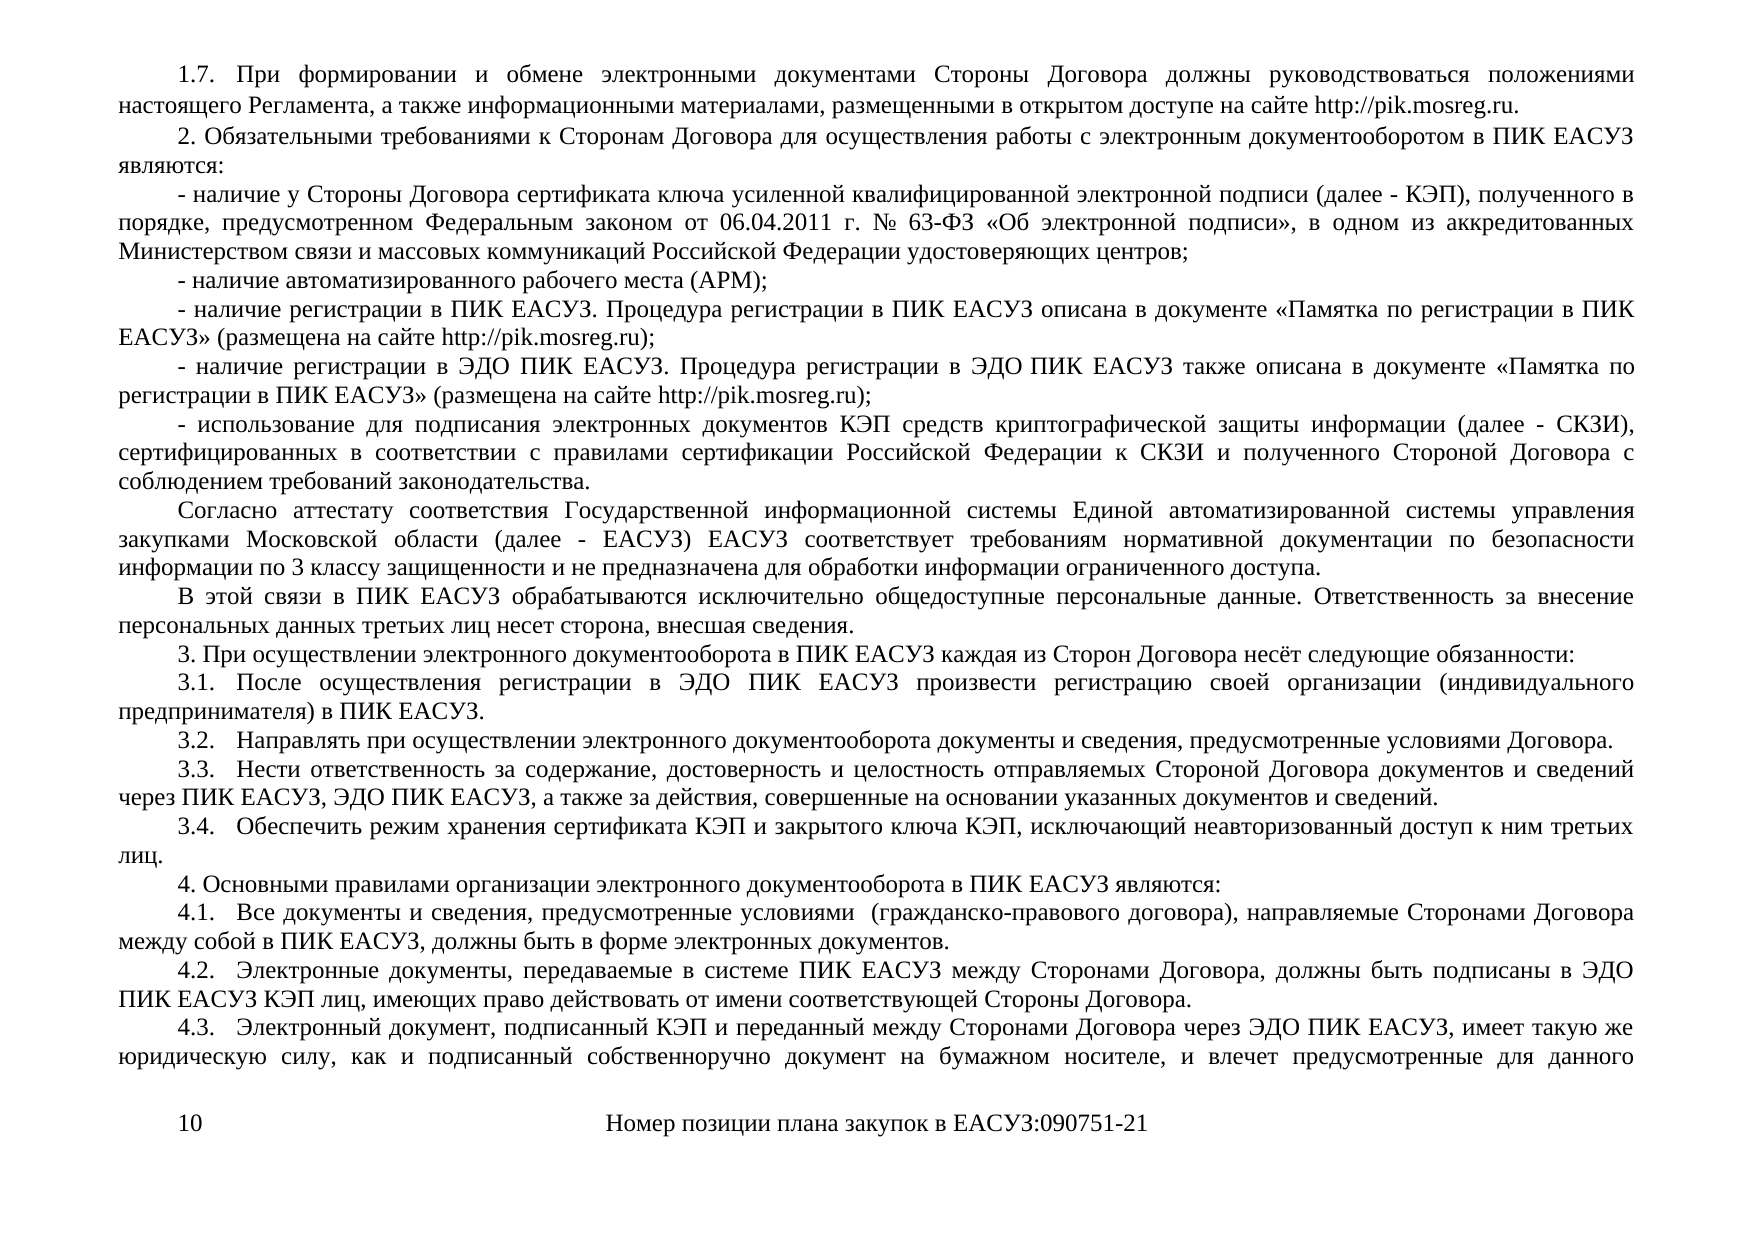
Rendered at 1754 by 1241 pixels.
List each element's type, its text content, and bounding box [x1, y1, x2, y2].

list - наличие регистрации в ПИК ЕАСУЗ. Процедура регистрации в ПИК ЕАСУЗ описана в документе «Памятка по регистрации в ПИК ЕАСУЗ» (размещена на сайте http://pik.mosreg.ru); [118, 294, 1636, 351]
list В этой связи в ПИК ЕАСУЗ обрабатываются исключительно общедоступные персональные данные. Ответственность за внесение персональных данных третьих лиц несет сторона, внесшая сведения. [118, 581, 1636, 639]
list 3.3. Нести ответственность за содержание, достоверность и целостность отправляемых Стороной Договора документов и сведений через ПИК ЕАСУЗ, ЭДО ПИК ЕАСУЗ, а также за действия, совершенные на основании указанных документов и сведений. [118, 754, 1636, 811]
list - наличие регистрации в ЭДО ПИК ЕАСУЗ. Процедура регистрации в ЭДО ПИК ЕАСУЗ также описана в документе «Памятка по регистрации в ПИК ЕАСУЗ» (размещена на сайте http://pik.mosreg.ru); [118, 351, 1636, 409]
list Согласно аттестату соответствия Государственной информационной системы Единой автоматизированной системы управления закупками Московской области (далее - ЕАСУЗ) ЕАСУЗ соответствует требованиям нормативной документации по безопасности информации по 3 классу защищенности и не предназначена для обработки информации ограниченного доступа. [118, 495, 1636, 581]
list - наличие автоматизированного рабочего места (АРМ); [118, 265, 1636, 294]
list 3.1. После осуществления регистрации в ЭДО ПИК ЕАСУЗ произвести регистрацию своей организации (индивидуального предпринимателя) в ПИК ЕАСУЗ. [118, 667, 1636, 725]
list 4.1. Все документы и сведения, предусмотренные условиями (гражданско-правового договора), направляемые Сторонами Договора между собой в ПИК ЕАСУЗ, должны быть в форме электронных документов. [118, 897, 1636, 955]
list 4.2. Электронные документы, передаваемые в системе ПИК ЕАСУЗ между Сторонами Договора, должны быть подписаны в ЭДО ПИК ЕАСУЗ КЭП лиц, имеющих право действовать от имени соответствующей Стороны Договора. [118, 955, 1636, 1012]
list 3.4. Обеспечить режим хранения сертификата КЭП и закрытого ключа КЭП, исключающий неавторизованный доступ к ним третьих лиц. [118, 811, 1636, 869]
list 3. При осуществлении электронного документооборота в ПИК ЕАСУЗ каждая из Сторон Договора несёт следующие обязанности: [118, 639, 1636, 667]
list 4. Основными правилами организации электронного документооборота в ПИК ЕАСУЗ являются: [118, 869, 1636, 897]
list При формировании и обмене электронными документами Стороны Договора должны руководствоваться положениями настоящего Регламента, а также информационными материалами, размещенными в открытом доступе на сайте http://pik.mosreg.ru. [118, 59, 1636, 119]
list 2. Обязательными требованиями к Сторонам Договора для осуществления работы с электронным документооборотом в ПИК ЕАСУЗ являются: [118, 121, 1636, 179]
list - использование для подписания электронных документов КЭП средств криптографической защиты информации (далее - СКЗИ), сертифицированных в соответствии с правилами сертификации Российской Федерации к СКЗИ и полученного Стороной Договора с соблюдением требований законодательства. [118, 409, 1636, 495]
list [118, 1012, 1636, 1070]
list 3.2. Направлять при осуществлении электронного документооборота документы и сведения, предусмотренные условиями Договора. [118, 725, 1636, 754]
list - наличие у Стороны Договора сертификата ключа усиленной квалифицированной электронной подписи (далее - КЭП), полученного в порядке, предусмотренном Федеральным законом от 06.04.2011 г. № 63-ФЗ «Об электронной подписи», в одном из аккредитованных Министерством связи и массовых коммуникаций Российской Федерации удостоверяющих центров; [118, 179, 1636, 265]
